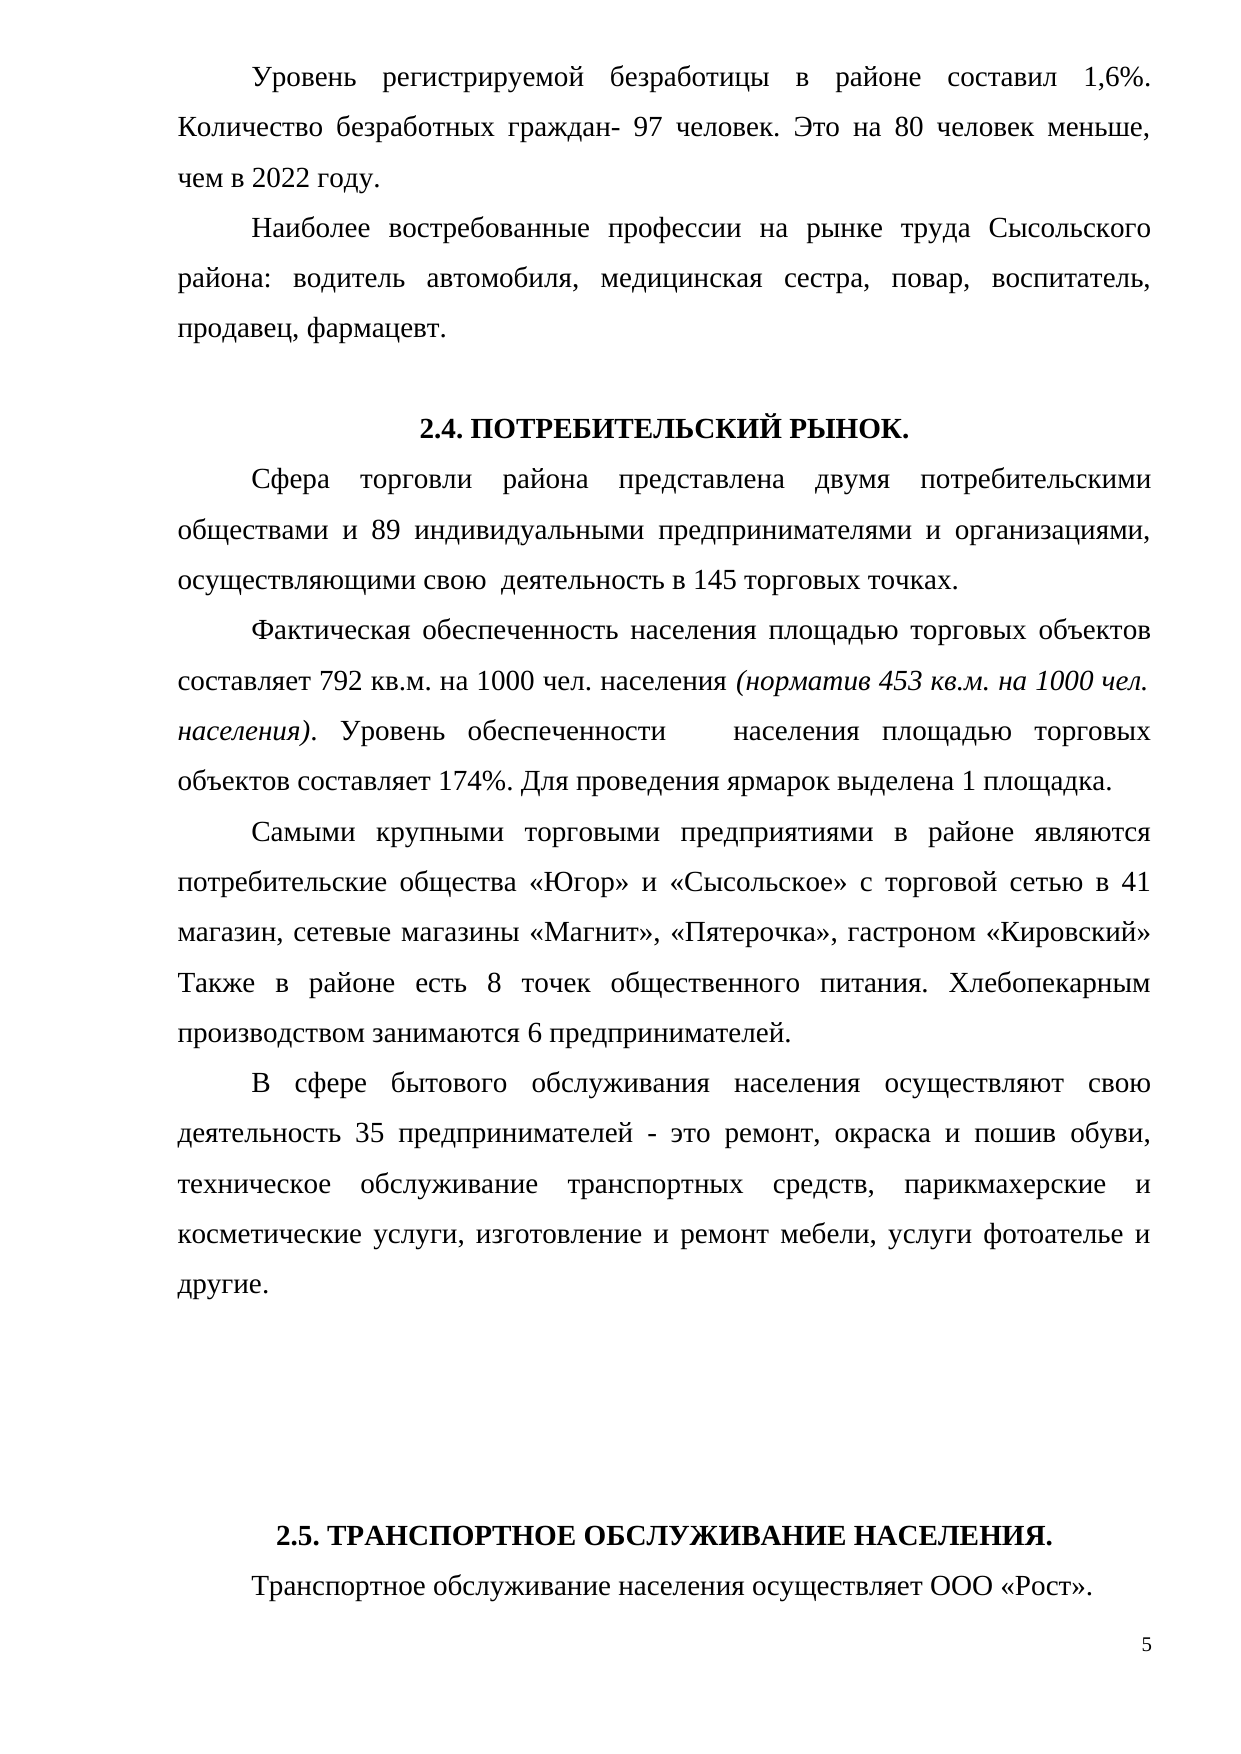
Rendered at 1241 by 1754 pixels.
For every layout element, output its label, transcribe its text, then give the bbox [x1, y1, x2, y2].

text Самыми крупными торговыми предприятиями в районе являются потребительские общества «Югор» и «Сысольское» с торговой сетью в 41 магазин, сетевые магазины «Магнит», «Пятерочка», гастроном «Кировский» Также в районе есть 8 точек общественного питания. Хлебопекарным производством занимаются 6 предпринимателей. [177, 814, 1152, 1048]
text Фактическая обеспеченность населения площадью торговых объектов составляет 792 кв.м. на 1000 чел. населения (норматив 453 кв.м. на 1000 чел. населения). Уровень обеспеченности населения площадью торговых объектов составляет 174%. Для проведения ярмарок выделена 1 площадка. [177, 612, 1152, 797]
text Сфера торговли района представлена двумя потребительскими обществами и 89 индивидуальными предпринимателями и организациями, осуществляющими свою деятельность в 145 торговых точках. [177, 462, 1152, 596]
text 2.4. ПОТРЕБИТЕЛЬСКИЙ РЫНОК. [177, 411, 1152, 445]
text Наиболее востребованные профессии на рынке труда Сысольского района: водитель автомобиля, медицинская сестра, повар, воспитатель, продавец, фармацевт. [177, 210, 1152, 344]
text Уровень регистрируемой безработицы в районе составил 1,6%. Количество безработных граждан- 97 человек. Это на 80 человек меньше, чем в 2022 году. [177, 59, 1152, 193]
text В сфере бытового обслуживания населения осуществляют свою деятельность 35 предпринимателей - это ремонт, окраска и пошив обуви, техническое обслуживание транспортных средств, парикмахерские и косметические услуги, изготовление и ремонт мебели, услуги фотоателье и другие. [177, 1065, 1152, 1300]
text 2.5. ТРАНСПОРТНОЕ ОБСЛУЖИВАНИЕ НАСЕЛЕНИЯ. [177, 1518, 1152, 1552]
text Транспортное обслуживание населения осуществляет ООО «Рост». [177, 1568, 1152, 1602]
